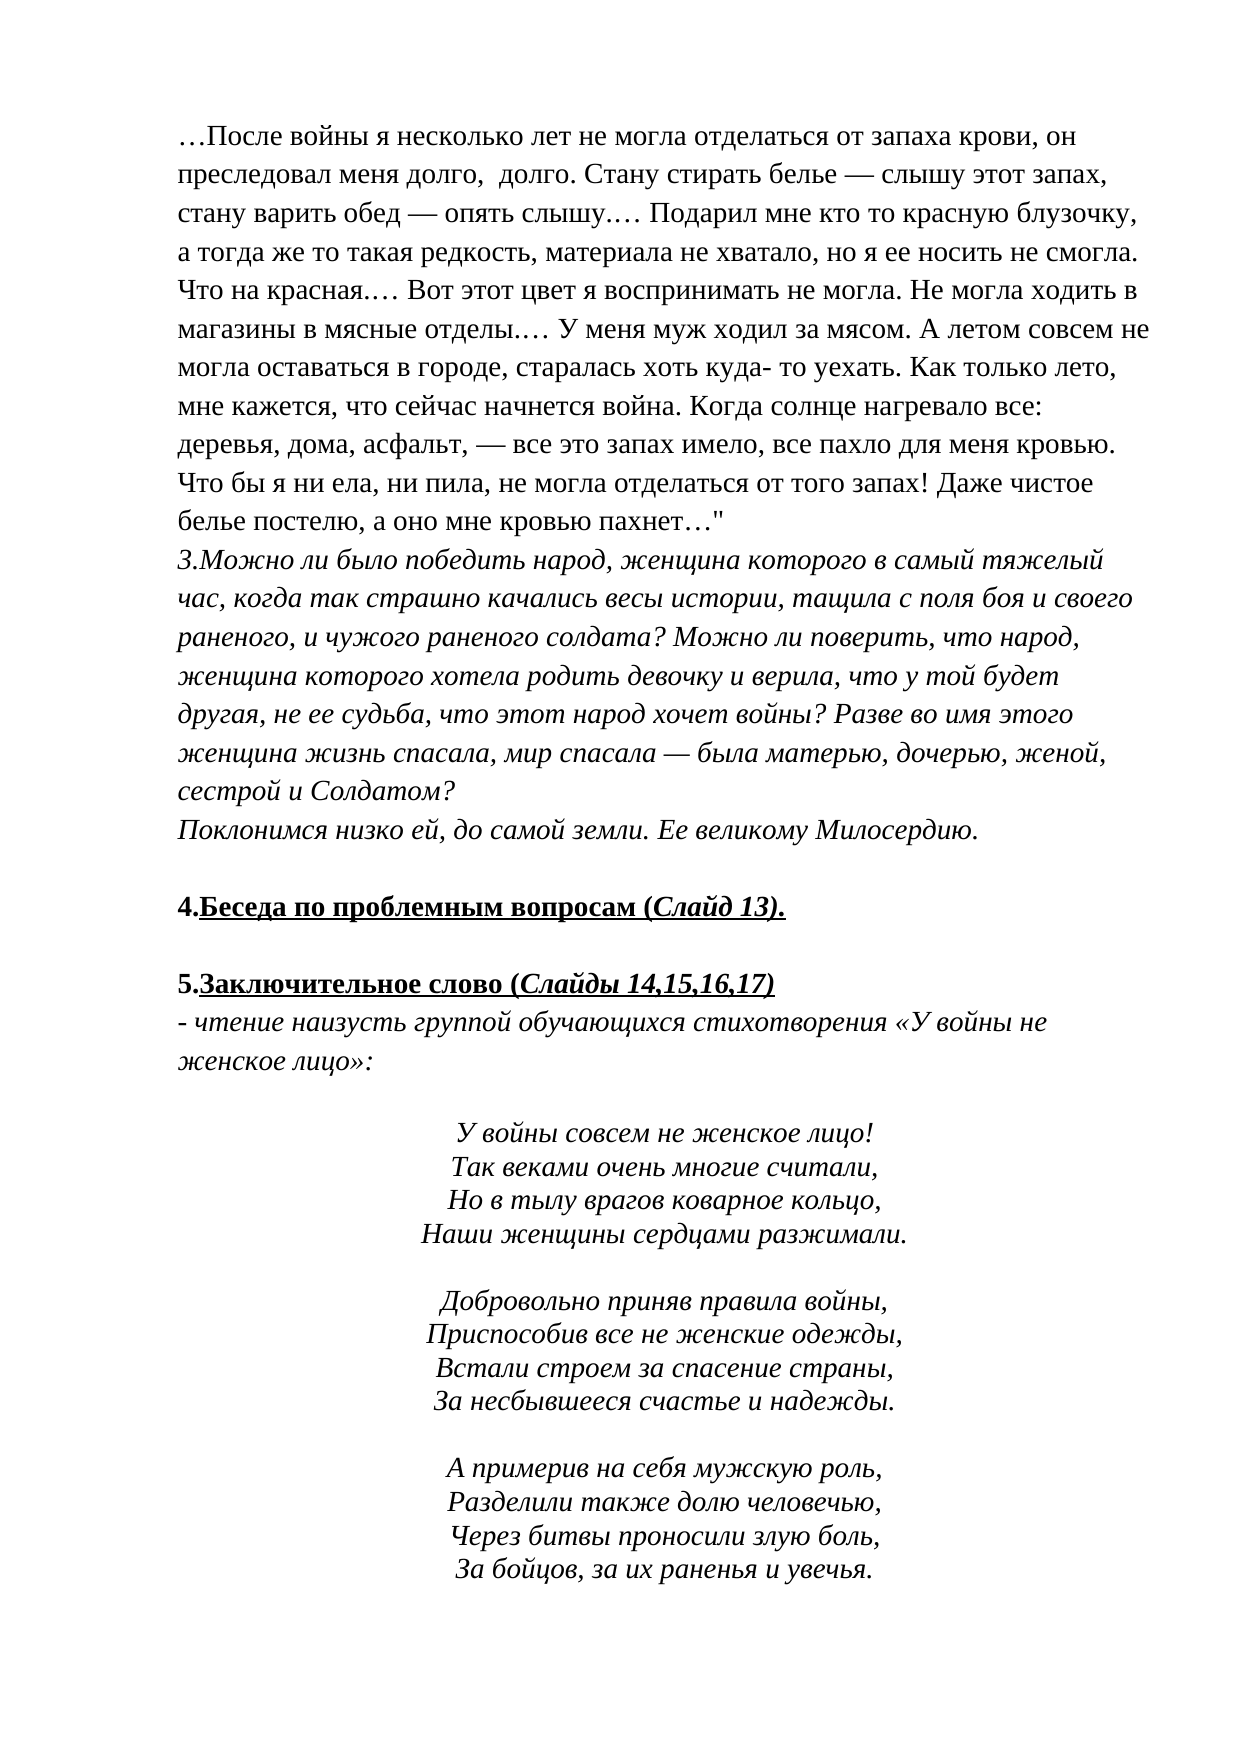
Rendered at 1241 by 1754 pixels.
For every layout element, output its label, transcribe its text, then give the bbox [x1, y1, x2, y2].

text 4.Беседа по проблемным вопросам (Слайд 13). [177, 889, 1152, 922]
text 5.Заключительное слово (Слайды 14,15,16,17) [177, 966, 1152, 999]
text - чтение наизусть группой обучающихся стихотворения «У войны не женское лицо»: [177, 1004, 1152, 1077]
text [177, 1115, 1152, 1618]
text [177, 118, 1152, 845]
